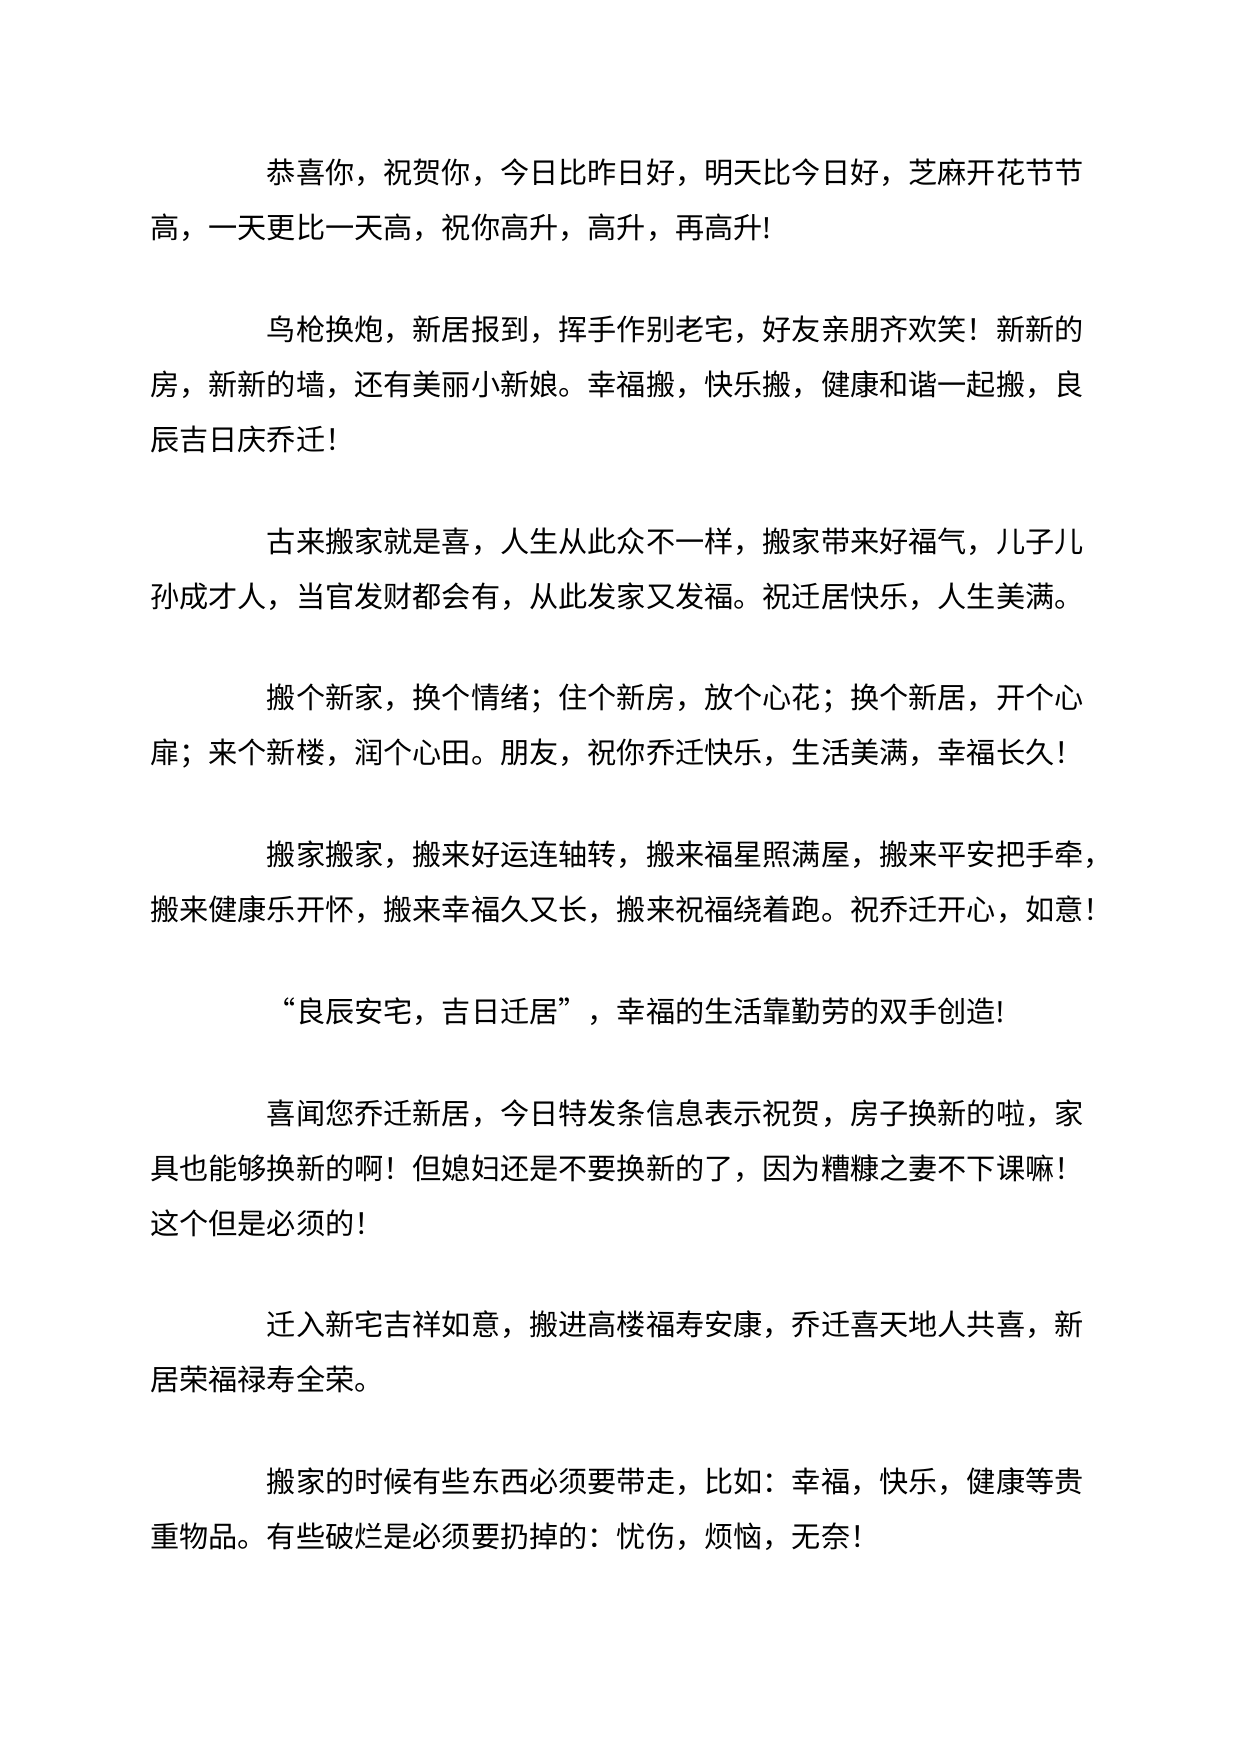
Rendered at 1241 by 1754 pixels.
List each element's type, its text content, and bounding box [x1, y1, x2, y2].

text 迁入新宅吉祥如意，搬进高楼福寿安康，乔迁喜天地人共喜，新居荣福禄寿全荣。 [150, 1302, 1090, 1399]
text 恭喜你，祝贺你，今日比昨日好，明天比今日好，芝麻开花节节高，一天更比一天高，祝你高升，高升，再高升! [150, 150, 1090, 247]
text 喜闻您乔迁新居，今日特发条信息表示祝贺，房子换新的啦，家具也能够换新的啊！但媳妇还是不要换新的了，因为糟糠之妻不下课嘛！这个但是必须的！ [150, 1090, 1090, 1242]
text 搬家搬家，搬来好运连轴转，搬来福星照满屋，搬来平安把手牵，搬来健康乐开怀，搬来幸福久又长，搬来祝福绕着跑。祝乔迁开心，如意！ [150, 832, 1090, 929]
text “良辰安宅，吉日迁居”，幸福的生活靠勤劳的双手创造! [150, 988, 1090, 1031]
text 古来搬家就是喜，人生从此众不一样，搬家带来好福气，儿子儿孙成才人，当官发财都会有，从此发家又发福。祝迁居快乐，人生美满。 [150, 518, 1090, 616]
text 鸟枪换炮，新居报到，挥手作别老宅，好友亲朋齐欢笑！新新的房，新新的墙，还有美丽小新娘。幸福搬，快乐搬，健康和谐一起搬，良辰吉日庆乔迁！ [150, 307, 1090, 459]
text 搬家的时候有些东西必须要带走，比如：幸福，快乐，健康等贵重物品。有些破烂是必须要扔掉的：忧伤，烦恼，无奈！ [150, 1459, 1090, 1556]
text 搬个新家，换个情绪；住个新房，放个心花；换个新居，开个心扉；来个新楼，润个心田。朋友，祝你乔迁快乐，生活美满，幸福长久！ [150, 675, 1090, 772]
